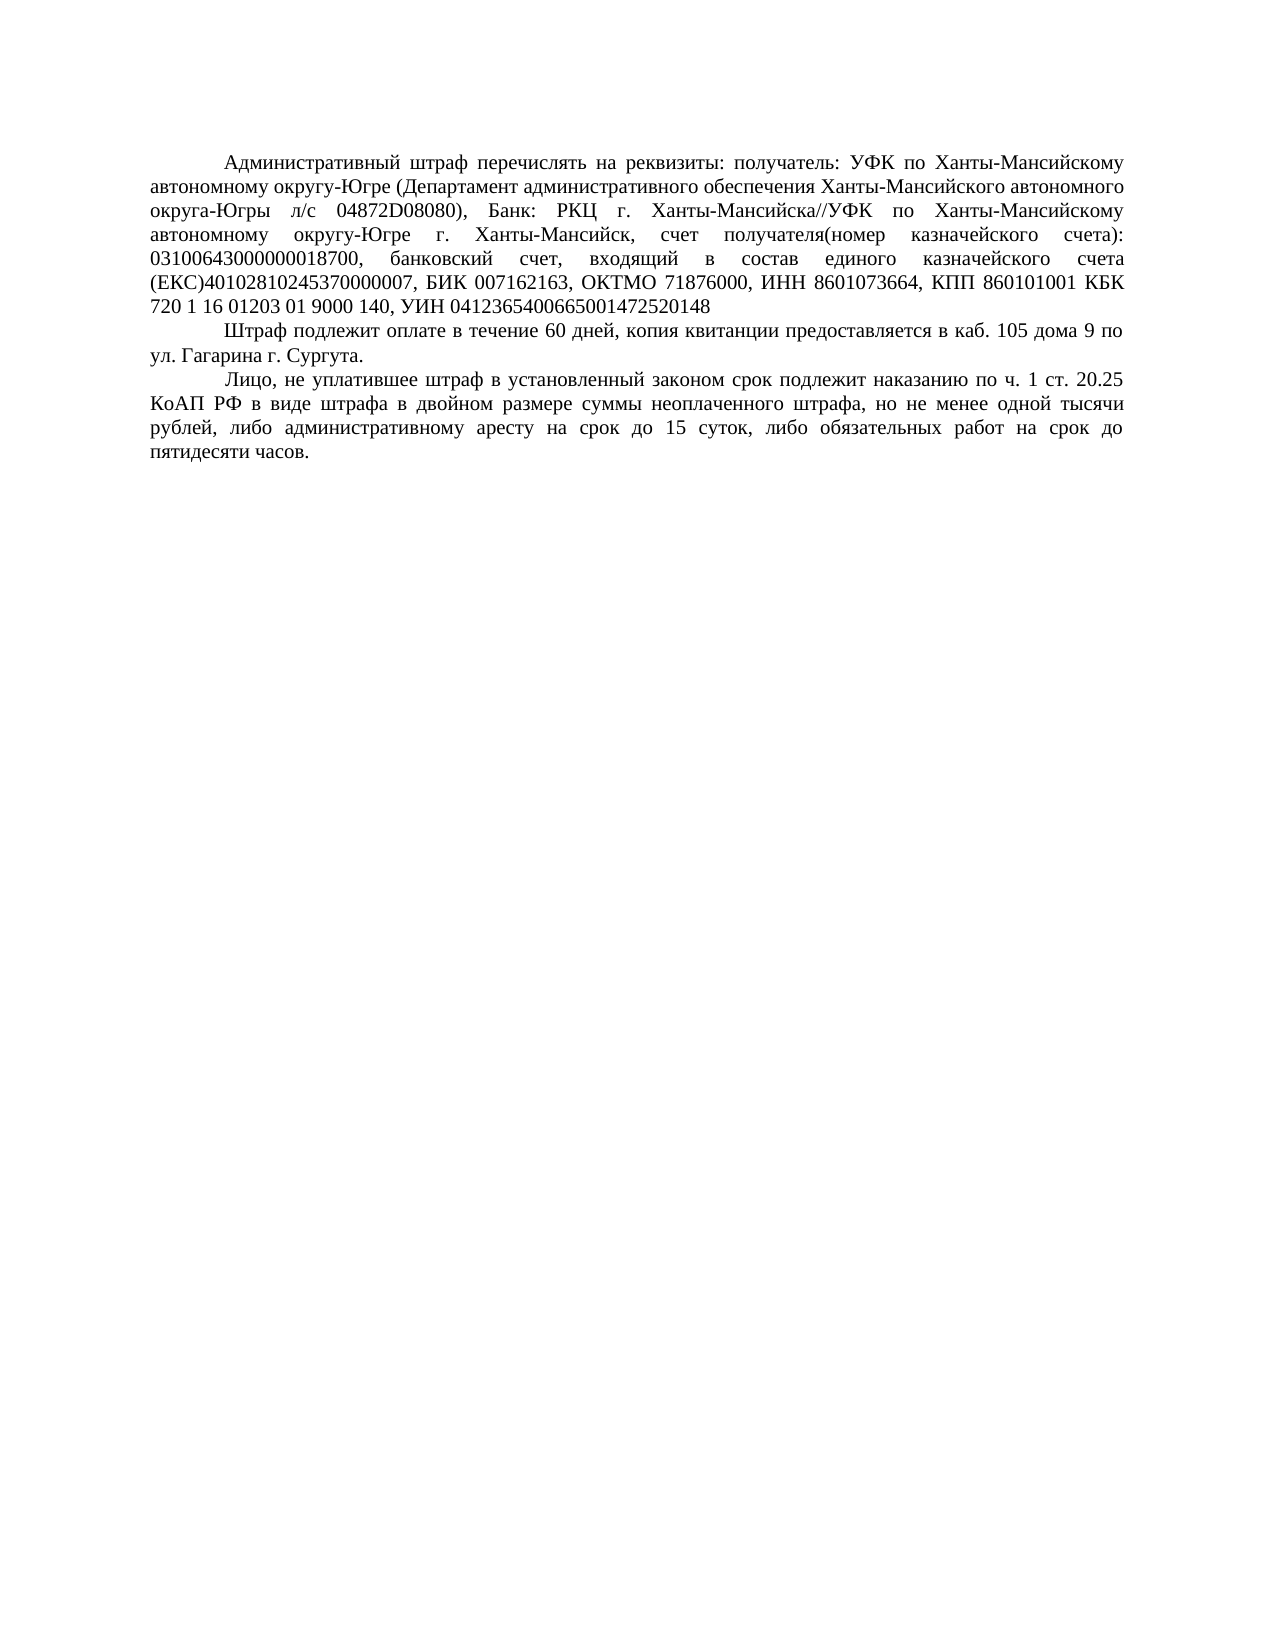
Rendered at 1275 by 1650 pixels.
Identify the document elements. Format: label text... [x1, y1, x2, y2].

text Административный штраф перечислять на реквизиты: получатель: УФК по Ханты-Мансийскому автономному округу-Югре (Департамент административного обеспечения Ханты-Мансийского автономного округа-Югры л/с 04872D08080), Банк: РКЦ г. Ханты-Мансийска//УФК по Ханты-Мансийскому автономному округу-Югре г. Ханты-Мансийск, счет получателя(номер казначейского счета): 03100643000000018700, банковский счет, входящий в состав единого казначейского счета (ЕКС)40102810245370000007, БИК 007162163, ОКТМО 71876000, ИНН 8601073664, КПП 860101001 КБК 720 1 16 01203 01 9000 140, УИН 0412365400665001472520148 [150, 150, 1125, 318]
text Лицо, не уплатившее штраф в установленный законом срок подлежит наказанию по ч. 1 ст. 20.25 КоАП РФ в виде штрафа в двойном размере суммы неоплаченного штрафа, но не менее одной тысячи рублей, либо административному аресту на срок до 15 суток, либо обязательных работ на срок до пятидесяти часов. [150, 367, 1125, 463]
text Штраф подлежит оплате в течение 60 дней, копия квитанции предоставляется в каб. 105 дома 9 по ул. Гагарина г. Сургута. [150, 318, 1125, 367]
